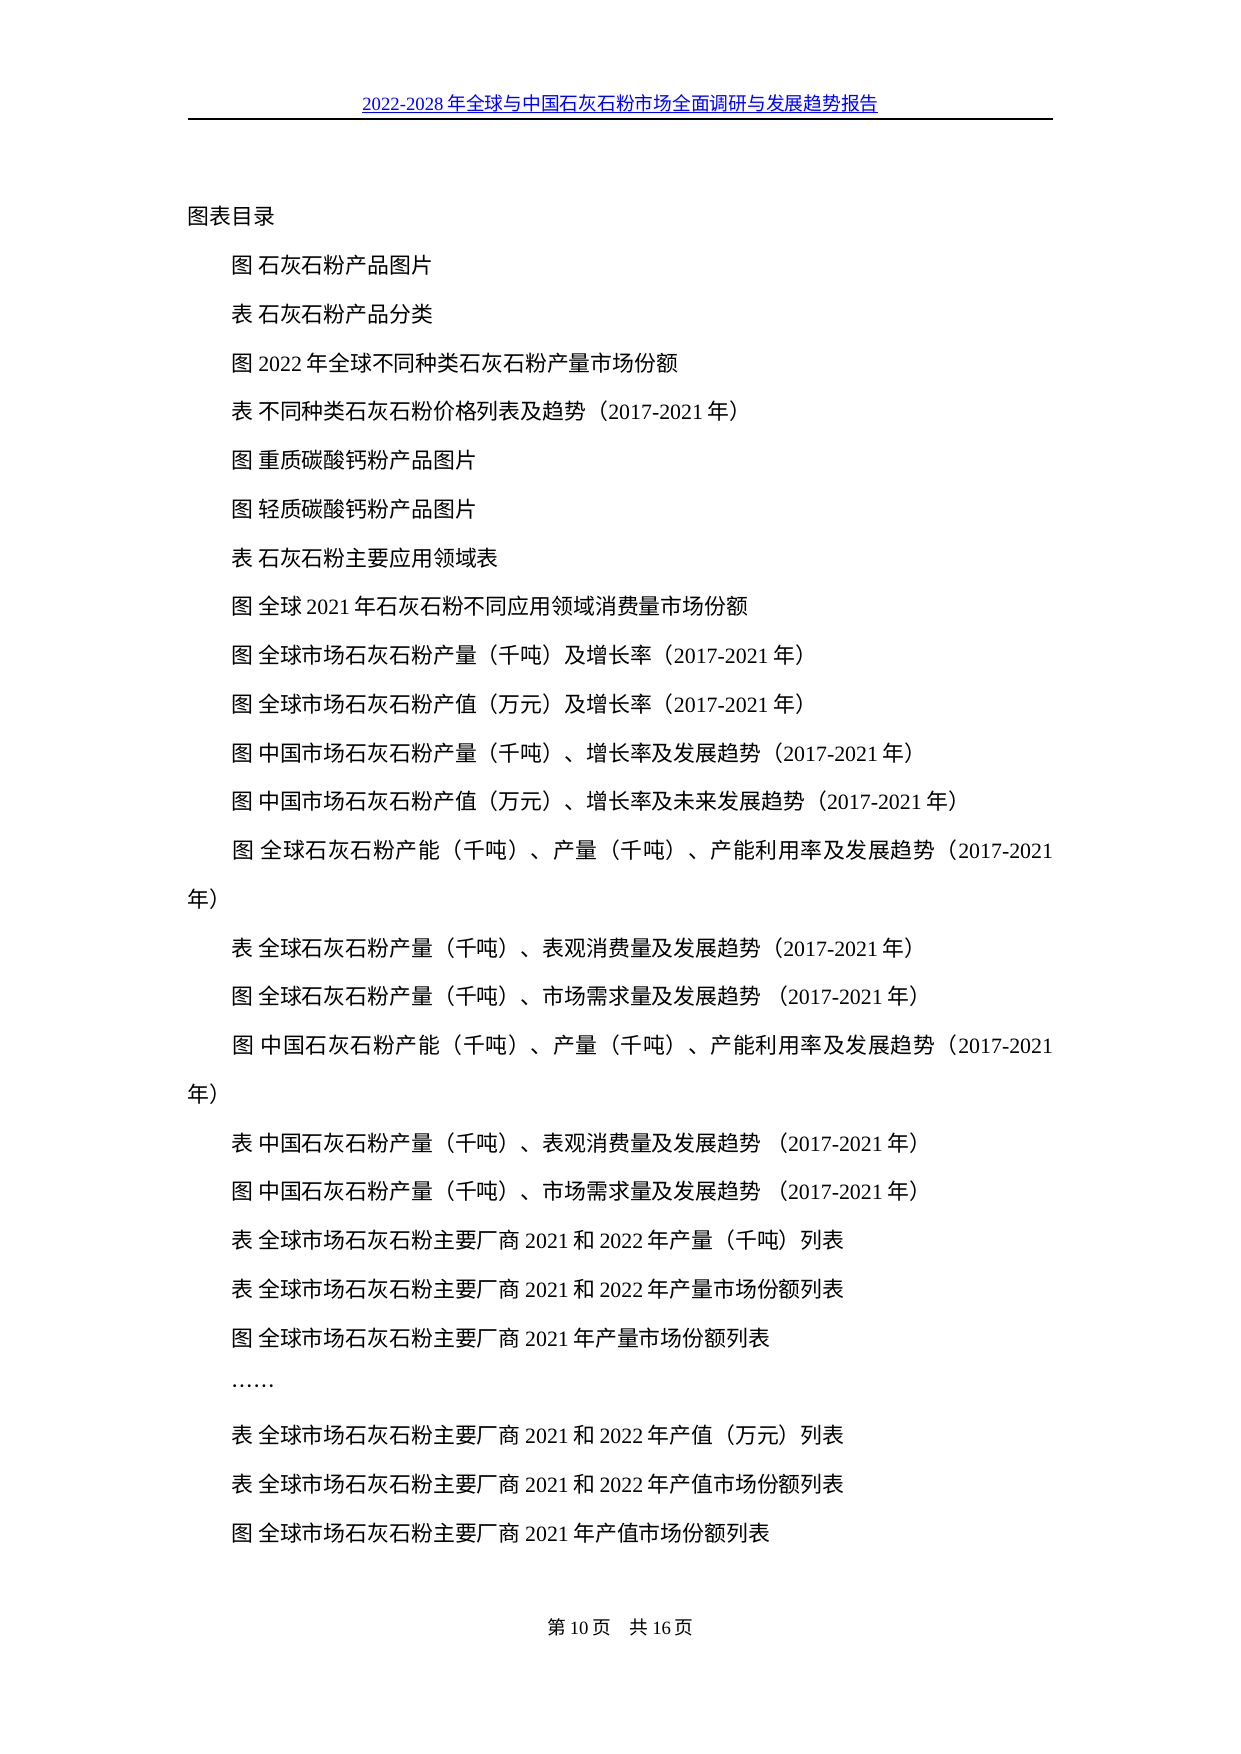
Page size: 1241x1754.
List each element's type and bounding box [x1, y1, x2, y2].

text [187, 150, 1053, 1548]
